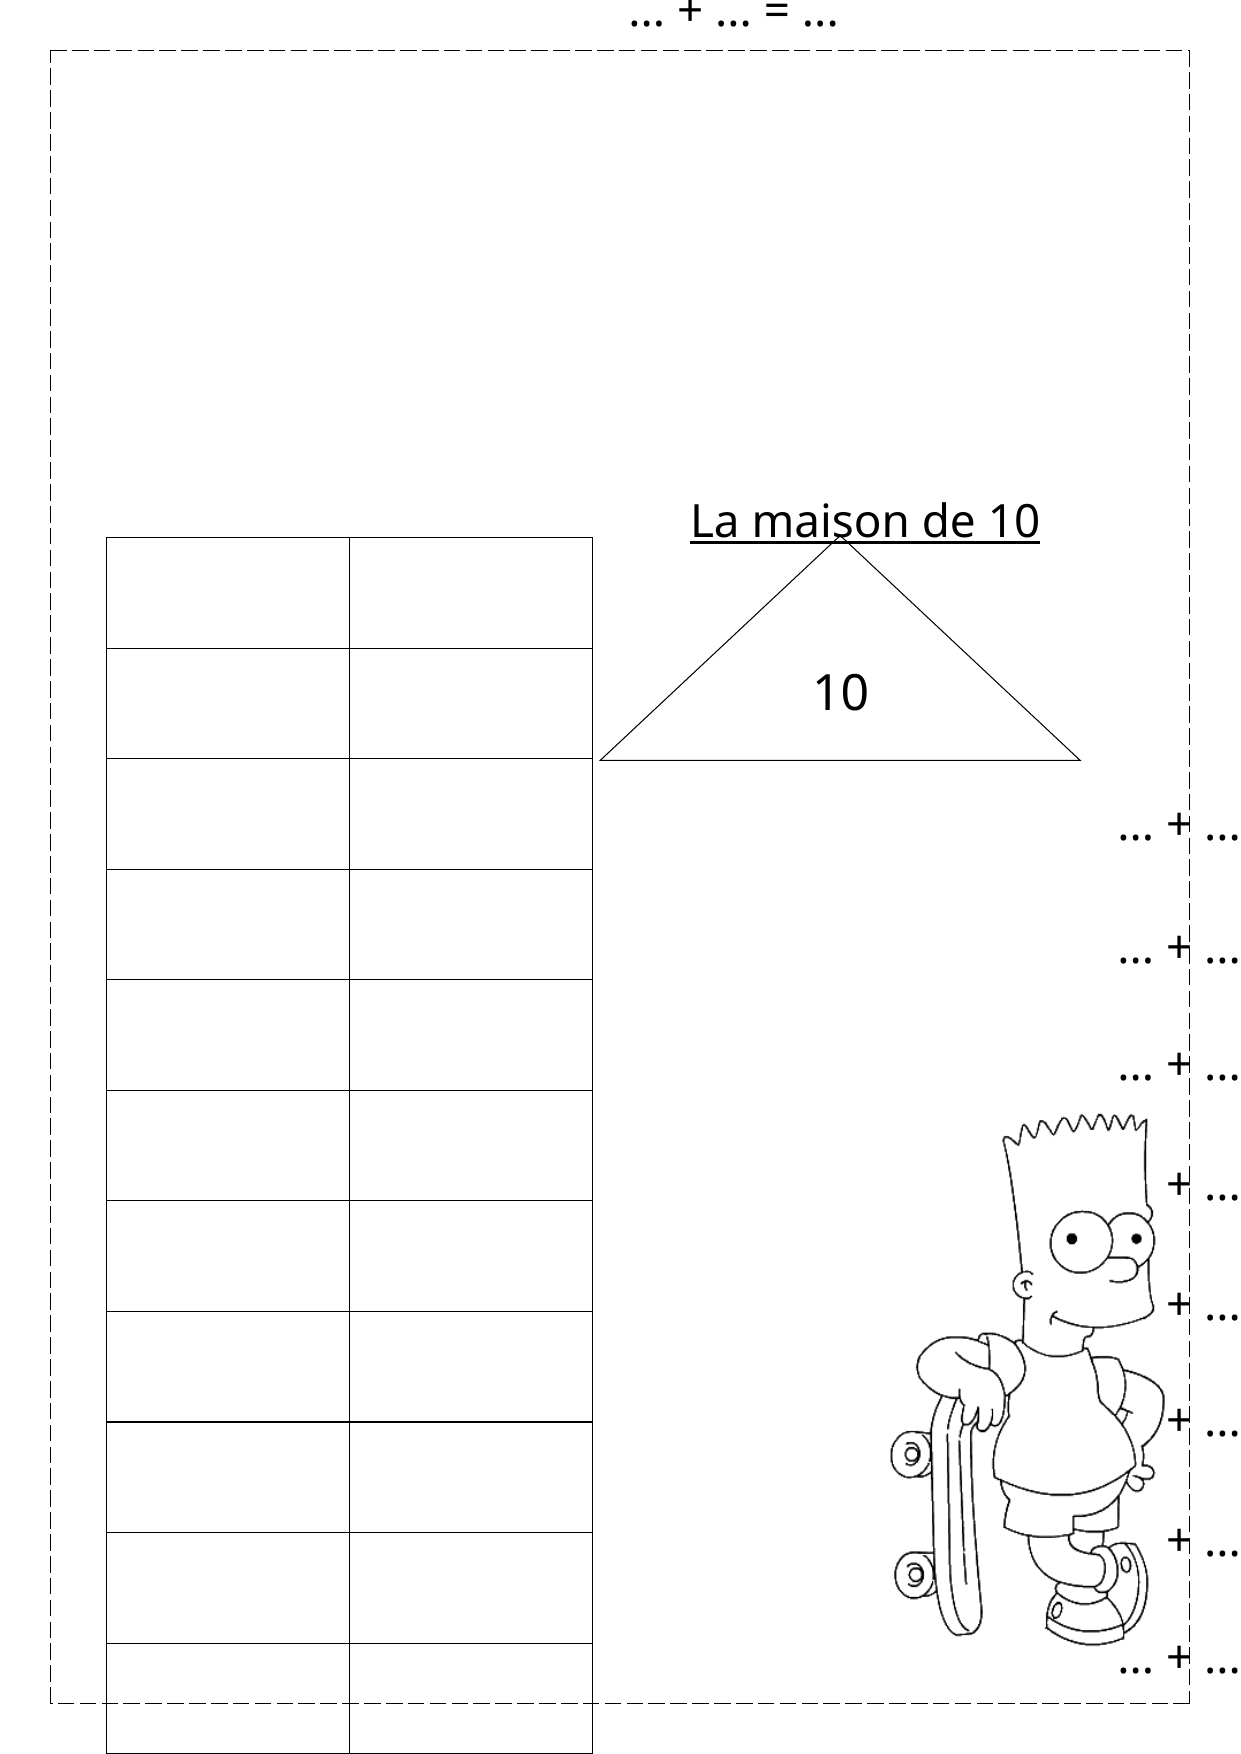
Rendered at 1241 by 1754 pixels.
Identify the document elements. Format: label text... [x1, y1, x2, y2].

text La maison de 10 [118, 488, 1122, 551]
picture [886, 1111, 1168, 1647]
table_cell [350, 870, 592, 979]
table_cell [107, 649, 349, 758]
table_cell [350, 980, 592, 1090]
table_cell [350, 1644, 592, 1753]
table_cell [107, 1423, 349, 1532]
table_header [350, 538, 592, 648]
table_cell [107, 980, 349, 1090]
table_cell [350, 649, 592, 758]
table_cell [107, 1644, 349, 1753]
table_cell [107, 1312, 349, 1421]
table_cell [350, 1201, 592, 1311]
table_cell [350, 1312, 592, 1421]
table_cell [350, 759, 592, 869]
table_cell [107, 759, 349, 869]
table_cell [350, 1091, 592, 1200]
table_cell [350, 1423, 592, 1532]
table_cell [107, 1091, 349, 1200]
table_header [107, 538, 349, 648]
table_cell [107, 870, 349, 979]
table_cell [107, 1201, 349, 1311]
table_cell [350, 1533, 592, 1642]
table_cell [107, 1533, 349, 1642]
